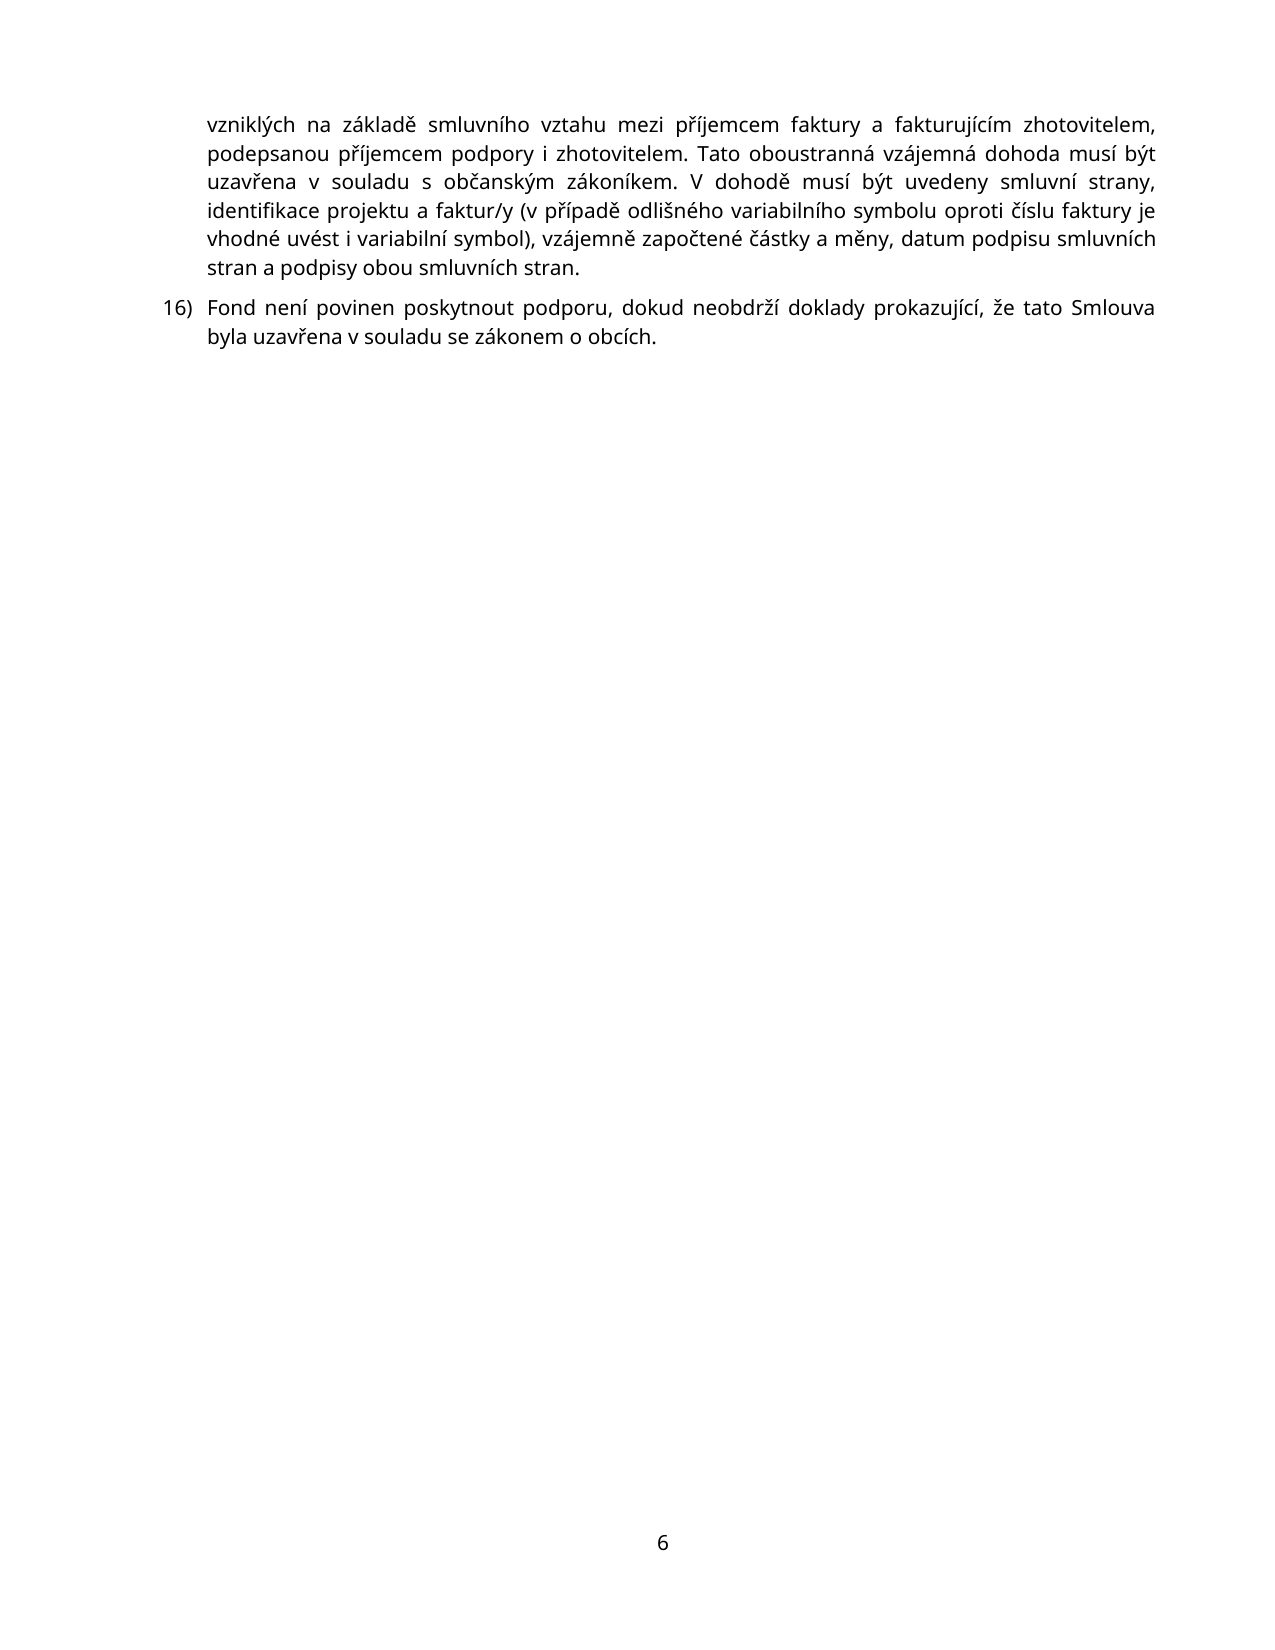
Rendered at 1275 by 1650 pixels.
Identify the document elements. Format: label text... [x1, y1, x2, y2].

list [162, 110, 1157, 281]
list Fond není povinen poskytnout podporu, dokud neobdrží doklady prokazující, že tato Smlouva byla uzavřena v souladu se zákonem o obcích. [162, 293, 1156, 350]
